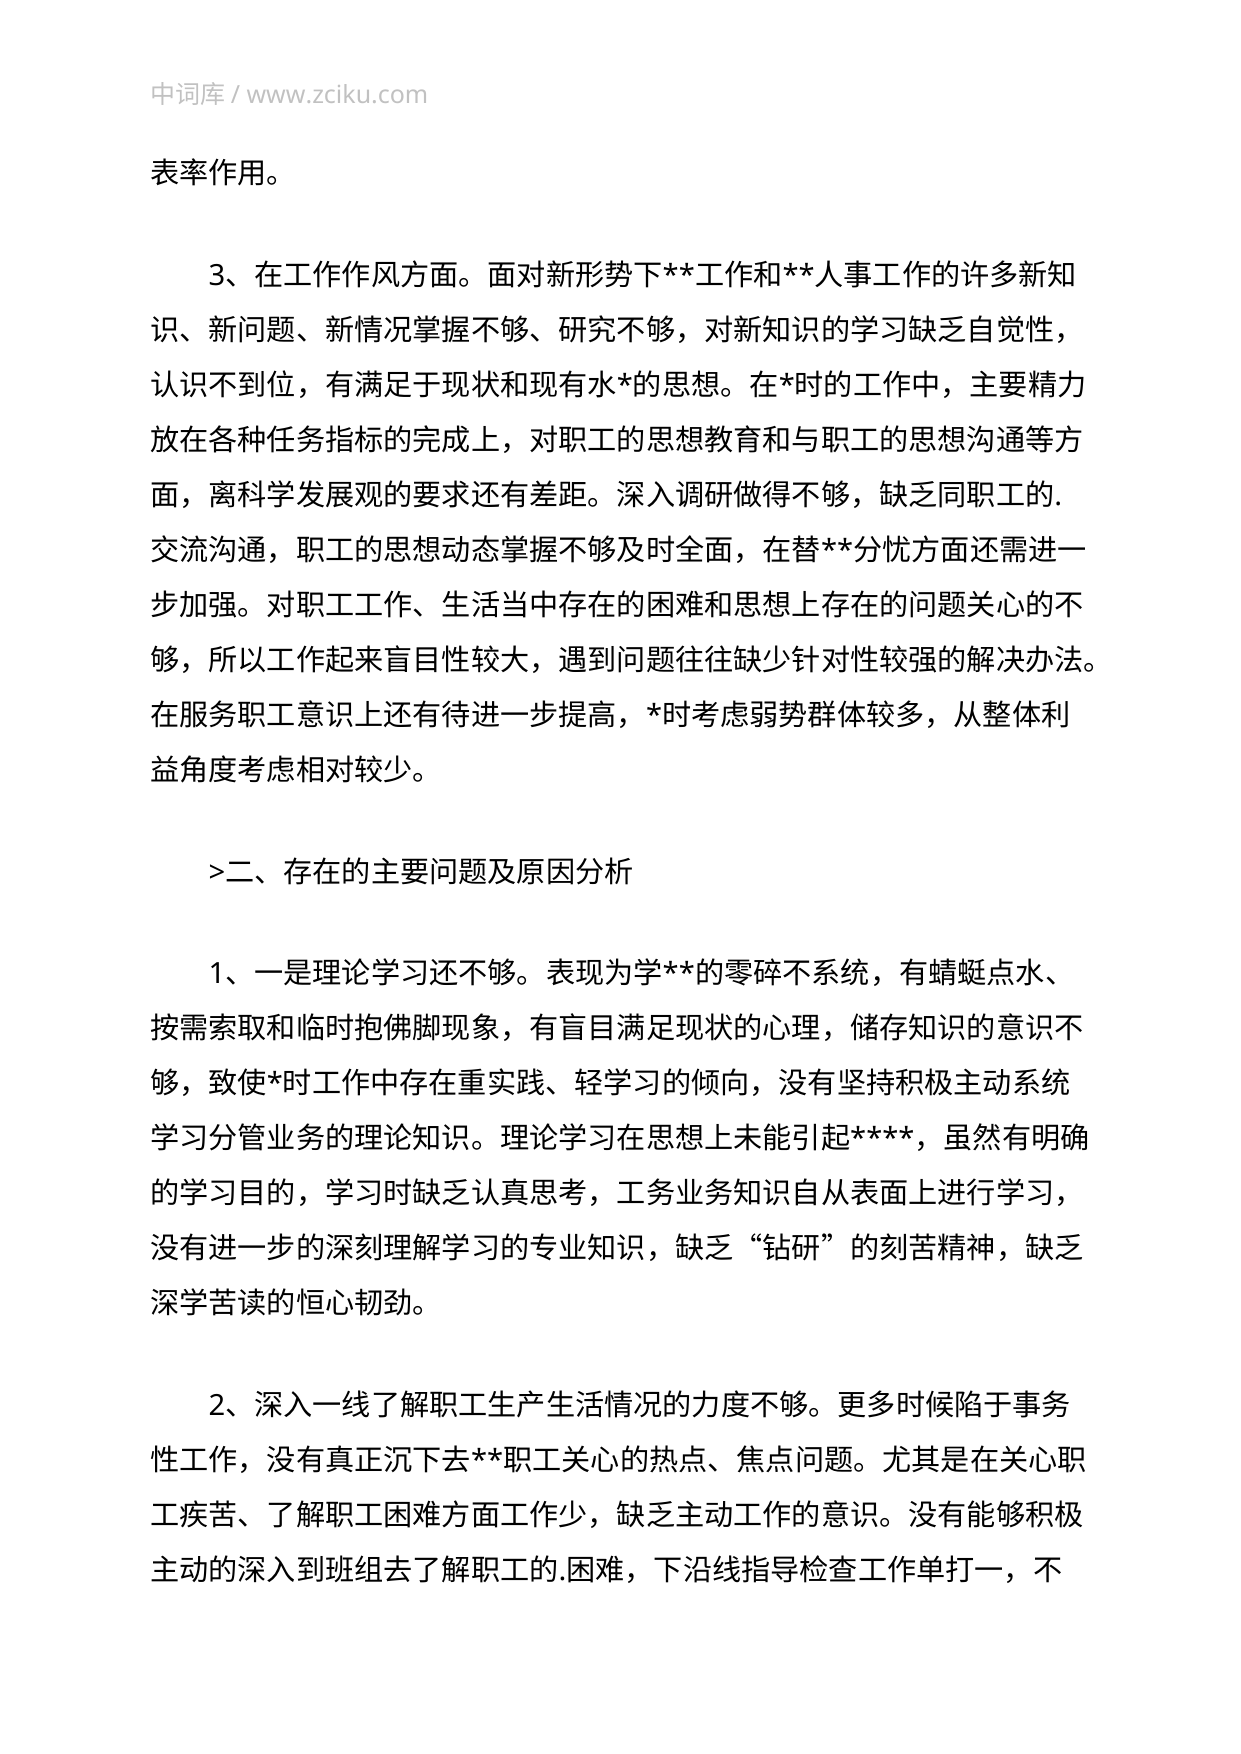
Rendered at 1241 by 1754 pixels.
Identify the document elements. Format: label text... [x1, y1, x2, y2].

text 3、在工作作风方面。面对新形势下**工作和**人事工作的许多新知识、新问题、新情况掌握不够、研究不够，对新知识的学习缺乏自觉性，认识不到位，有满足于现状和现有水*的思想。在*时的工作中，主要精力放在各种任务指标的完成上，对职工的思想教育和与职工的思想沟通等方面，离科学发展观的要求还有差距。深入调研做得不够，缺乏同职工的.交流沟通，职工的思想动态掌握不够及时全面，在替**分忧方面还需进一步加强。对职工工作、生活当中存在的困难和思想上存在的问题关心的不够，所以工作起来盲目性较大，遇到问题往往缺少针对性较强的解决办法。在服务职工意识上还有待进一步提高，*时考虑弱势群体较多，从整体利益角度考虑相对较少。 [150, 252, 1090, 789]
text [150, 150, 1090, 192]
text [150, 1382, 1090, 1589]
text 1、一是理论学习还不够。表现为学**的零碎不系统，有蜻蜓点水、按需索取和临时抱佛脚现象，有盲目满足现状的心理，储存知识的意识不够，致使*时工作中存在重实践、轻学习的倾向，没有坚持积极主动系统学习分管业务的理论知识。理论学习在思想上未能引起****，虽然有明确的学习目的，学习时缺乏认真思考，工务业务知识自从表面上进行学习，没有进一步的深刻理解学习的专业知识，缺乏“钻研”的刻苦精神，缺乏深学苦读的恒心韧劲。 [150, 950, 1090, 1322]
text >二、存在的主要问题及原因分析 [150, 848, 1090, 891]
